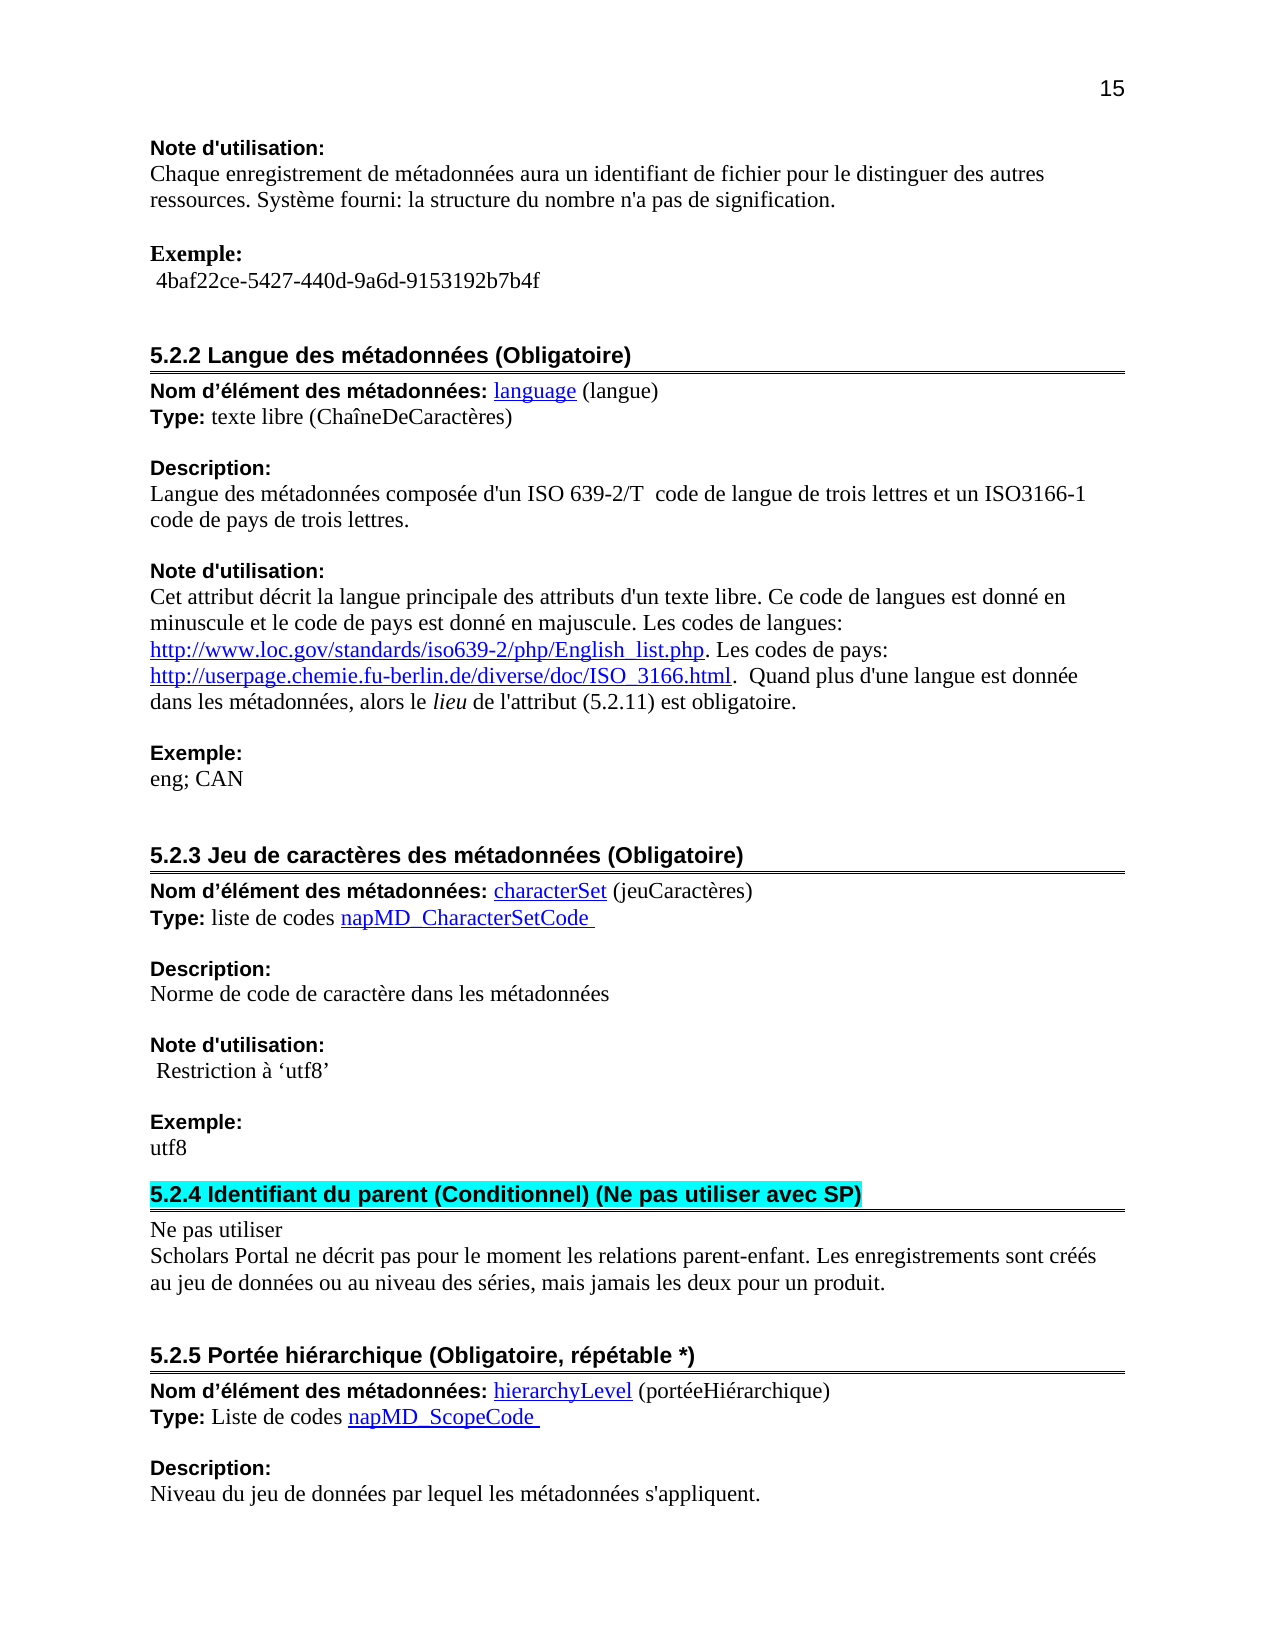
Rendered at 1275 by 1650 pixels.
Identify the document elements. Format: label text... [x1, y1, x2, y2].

text Exemple: [150, 741, 1125, 765]
text Chaque enregistrement de métadonnées aura un identifiant de fichier pour le distinguer des autres ressources. Système fourni: la structure du nombre n'a pas de signification. [150, 160, 1125, 212]
subtitle 5.2.4 Identifiant du parent (Conditionnel) (Ne pas utiliser avec SP) [150, 1181, 1125, 1209]
subtitle 5.2.2 Langue des métadonnées (Obligatoire) [150, 342, 1125, 371]
text Description: [150, 456, 1125, 480]
text Description: [150, 956, 1125, 980]
text 4baf22ce-5427-440d-9a6d-9153192b7b4f [150, 267, 1125, 293]
text Type: Liste de codes napMD_ScopeCode [150, 1403, 1125, 1430]
text Norme de code de caractère dans les métadonnées [150, 980, 1125, 1007]
text Restriction à ‘utf8’ [150, 1057, 1125, 1083]
text Nom d’élément des métadonnées: characterSet (jeuCaractères) [150, 877, 1125, 904]
text Description: [150, 1456, 1125, 1480]
text Note d'utilisation: [150, 559, 1125, 583]
text Exemple: [150, 1110, 1125, 1134]
text utf8 [150, 1134, 1125, 1160]
text eng; CAN [150, 765, 1125, 791]
subtitle 5.2.3 Jeu de caractères des métadonnées (Obligatoire) [150, 842, 1125, 871]
text Nom d’élément des métadonnées: hierarchyLevel (portéeHiérarchique) [150, 1377, 1125, 1403]
text Note d'utilisation: [150, 136, 1125, 160]
text Exemple: [150, 241, 1125, 267]
text Type: liste de codes napMD_CharacterSetCode [150, 904, 1125, 930]
text Scholars Portal ne décrit pas pour le moment les relations parent-enfant. Les enregistrements sont créés au jeu de données ou au niveau des séries, mais jamais les deux pour un produit. [150, 1242, 1125, 1295]
text Ne pas utiliser [150, 1216, 1125, 1242]
text Langue des métadonnées composée d'un ISO 639-2/T code de langue de trois lettres et un ISO3166-1 code de pays de trois lettres. [150, 480, 1125, 533]
text Cet attribut décrit la langue principale des attributs d'un texte libre. Ce code de langues est donné en minuscule et le code de pays est donné en majuscule. Les codes de langues: http://www.loc.gov/standards/iso639-2/php/English_list.php. Les codes de pays: http://userpage.chemie.fu-berlin.de/diverse/doc/ISO_3166.html. Quand plus d'une langue est donnée dans les métadonnées, alors le lieu de l'attribut (5.2.11) est obligatoire. [150, 583, 1125, 715]
text Type: texte libre (ChaîneDeCaractères) [150, 403, 1125, 430]
text Note d'utilisation: [150, 1033, 1125, 1057]
text Nom d’élément des métadonnées: language (langue) [150, 377, 1125, 403]
text Niveau du jeu de données par lequel les métadonnées s'appliquent. [150, 1480, 1125, 1506]
subtitle 5.2.5 Portée hiérarchique (Obligatoire, répétable *) [150, 1342, 1125, 1371]
